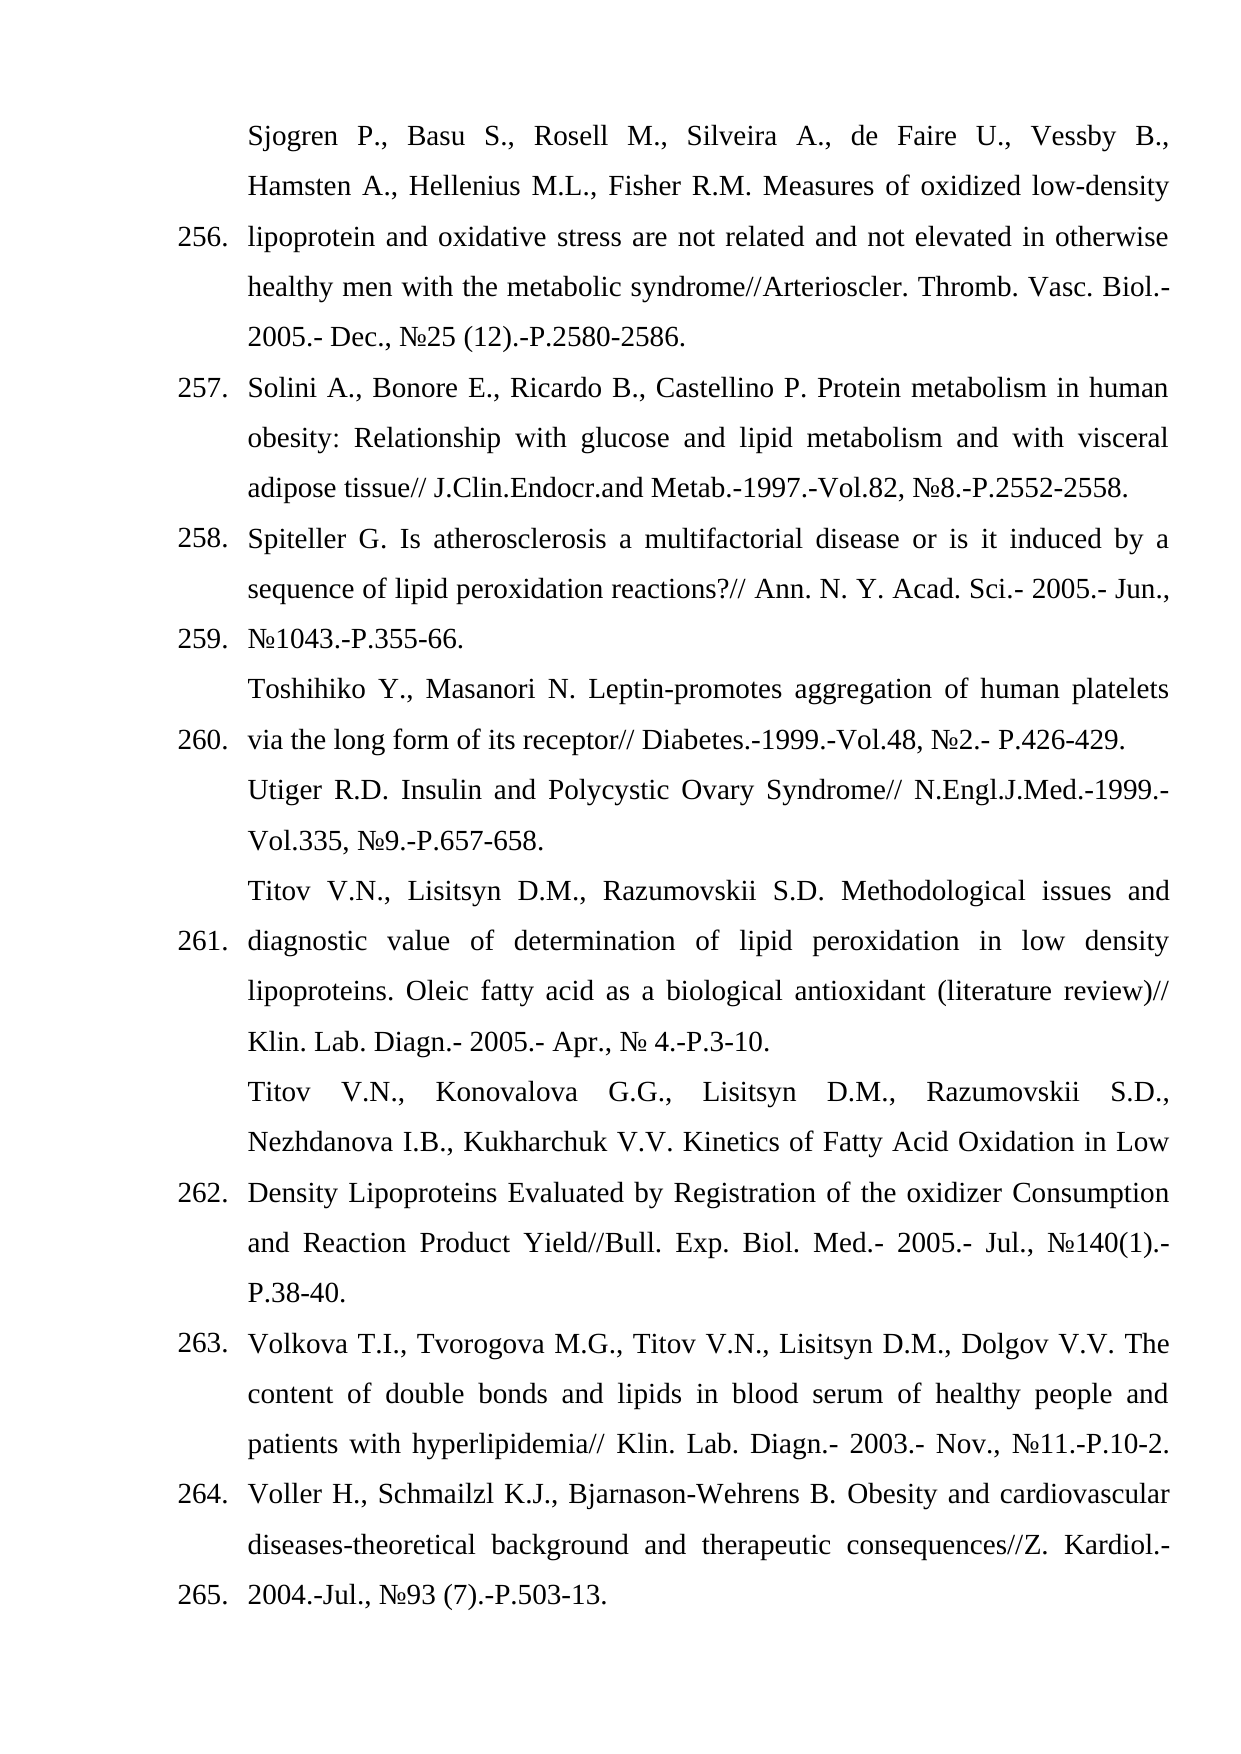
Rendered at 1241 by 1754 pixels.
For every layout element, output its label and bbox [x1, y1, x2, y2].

table_header [236, 118, 1181, 1625]
table_header [166, 118, 236, 1625]
